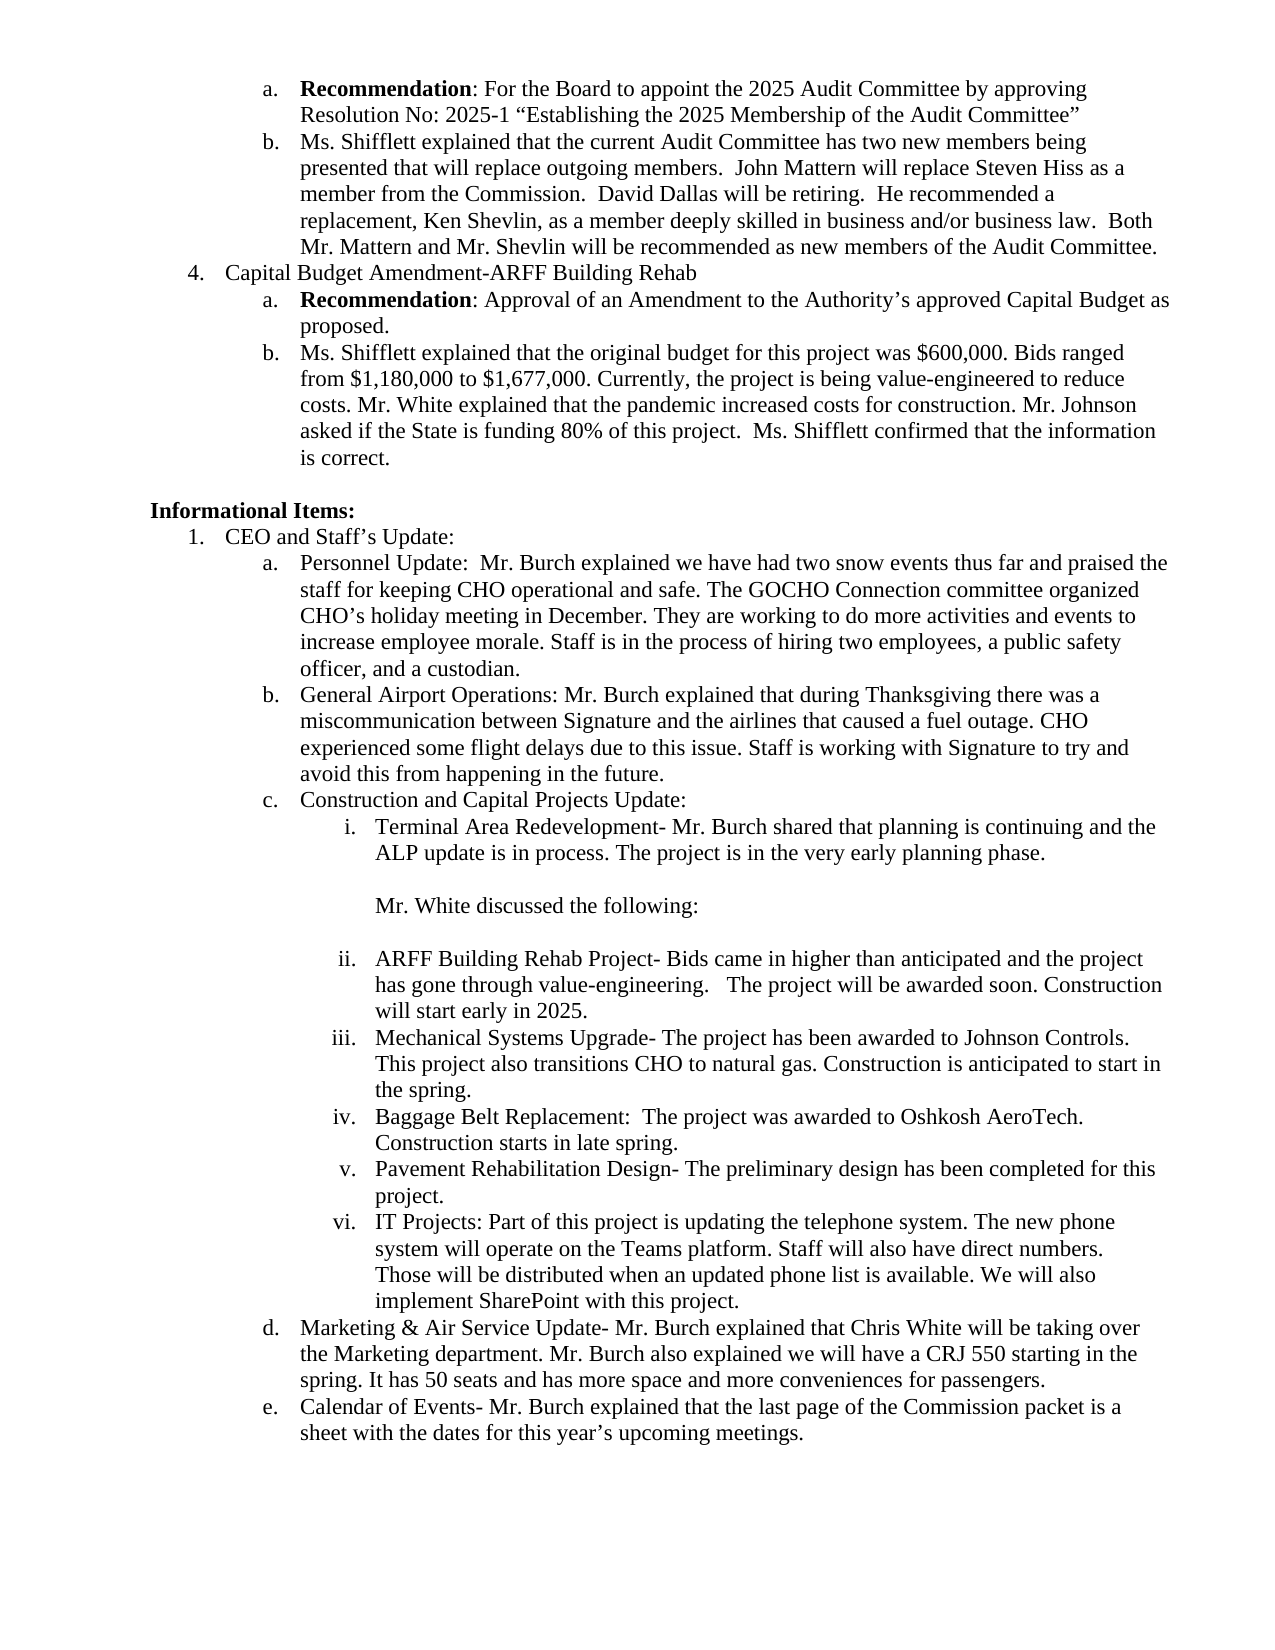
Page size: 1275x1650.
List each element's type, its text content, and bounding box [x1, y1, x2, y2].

list Ms. Shifflett explained that the current Audit Committee has two new members being presented that will replace outgoing members. John Mattern will replace Steven Hiss as a member from the Commission. David Dallas will be retiring. He recommended a replacement, Ken Shevlin, as a member deeply skilled in business and/or business law. Both Mr. Mattern and Mr. Shevlin will be recommended as new members of the Audit Committee. [262, 128, 1172, 259]
list Capital Budget Amendment-ARFF Building Rehab [187, 259, 1172, 286]
list Mr. White discussed the following: [375, 892, 1172, 918]
list Construction and Capital Projects Update: [262, 787, 1172, 813]
list General Airport Operations: Mr. Burch explained that during Thanksgiving there was a miscommunication between Signature and the airlines that caused a fuel outage. CHO experienced some flight delays due to this issue. Staff is working with Signature to try and avoid this from happening in the future. [262, 681, 1172, 787]
list Baggage Belt Replacement: The project was awarded to Oshkosh AeroTech. Construction starts in late spring. [356, 1103, 1172, 1156]
list Recommendation: For the Board to appoint the 2025 Audit Committee by approving Resolution No: 2025-1 “Establishing the 2025 Membership of the Audit Committee” [262, 75, 1172, 128]
list Mechanical Systems Upgrade- The project has been awarded to Johnson Controls. This project also transitions CHO to natural gas. Construction is anticipated to start in the spring. [356, 1024, 1172, 1103]
list IT Projects: Part of this project is updating the telephone system. The new phone system will operate on the Teams platform. Staff will also have direct numbers. Those will be distributed when an updated phone list is available. We will also implement SharePoint with this project. [356, 1208, 1172, 1314]
list Terminal Area Redevelopment- Mr. Burch shared that planning is continuing and the ALP update is in process. The project is in the very early planning phase. [356, 813, 1172, 866]
list ARFF Building Rehab Project- Bids came in higher than anticipated and the project has gone through value-engineering. The project will be awarded soon. Construction will start early in 2025. [356, 945, 1172, 1024]
list Marketing & Air Service Update- Mr. Burch explained that Chris White will be taking over the Marketing department. Mr. Burch also explained we will have a CRJ 550 starting in the spring. It has 50 seats and has more space and more conveniences for passengers. [262, 1314, 1172, 1393]
list Calendar of Events- Mr. Burch explained that the last page of the Commission packet is a sheet with the dates for this year’s upcoming meetings. [262, 1393, 1172, 1445]
list Pavement Rehabilitation Design- The preliminary design has been completed for this project. [356, 1156, 1172, 1208]
text Informational Items: [150, 497, 1172, 523]
list CEO and Staff’s Update: [187, 523, 1172, 549]
list Personnel Update: Mr. Burch explained we have had two snow events thus far and praised the staff for keeping CHO operational and safe. The GOCHO Connection committee organized CHO’s holiday meeting in December. They are working to do more activities and events to increase employee morale. Staff is in the process of hiring two employees, a public safety officer, and a custodian. [262, 549, 1172, 681]
list Recommendation: Approval of an Amendment to the Authority’s approved Capital Budget as proposed. [262, 286, 1172, 338]
list Ms. Shifflett explained that the original budget for this project was $600,000. Bids ranged from $1,180,000 to $1,677,000. Currently, the project is being value-engineered to reduce costs. Mr. White explained that the pandemic increased costs for construction. Mr. Johnson asked if the State is funding 80% of this project. Ms. Shifflett confirmed that the information is correct. [262, 338, 1172, 470]
